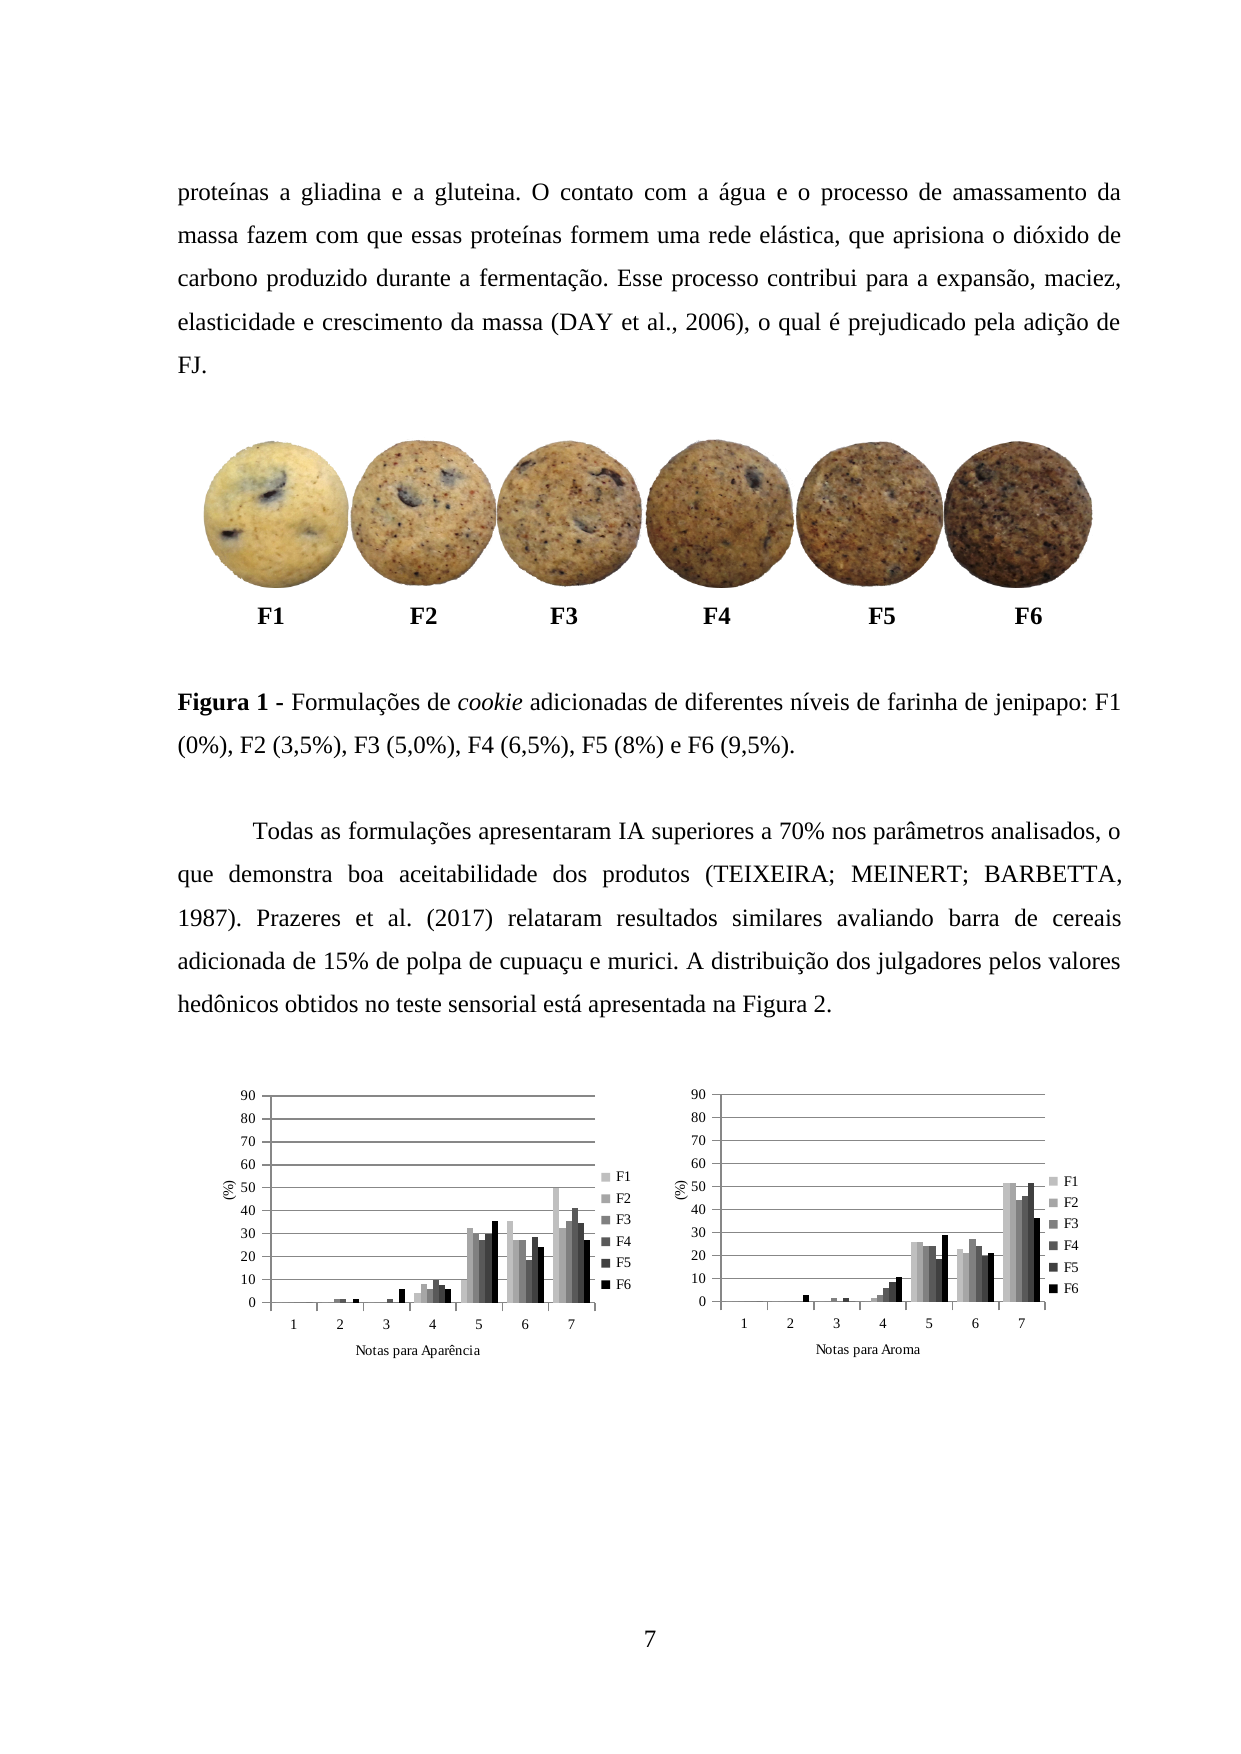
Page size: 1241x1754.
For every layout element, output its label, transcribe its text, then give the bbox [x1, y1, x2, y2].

text Figura 1 - Formulações de cookie adicionadas de diferentes níveis de farinha de jenipapo: F1 (0%), F2 (3,5%), F3 (5,0%), F4 (6,5%), F5 (8%) e F6 (9,5%). [177, 687, 1122, 759]
text Todas as formulações apresentaram IA superiores a 70% nos parâmetros analisados, o que demonstra boa aceitabilidade dos produtos (TEIXEIRA; MEINERT; BARBETTA, 1987). Prazeres et al. (2017) relataram resultados similares avaliando barra de cereais adicionada de 15% de polpa de cupuaçu e murici. A distribuição dos julgadores pelos valores hedônicos obtidos no teste sensorial está apresentada na Figura 2. [177, 816, 1122, 1018]
text F1 F2 F3 F4 F5 F6 [177, 601, 1122, 629]
picture [203, 436, 1096, 588]
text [177, 177, 1122, 378]
